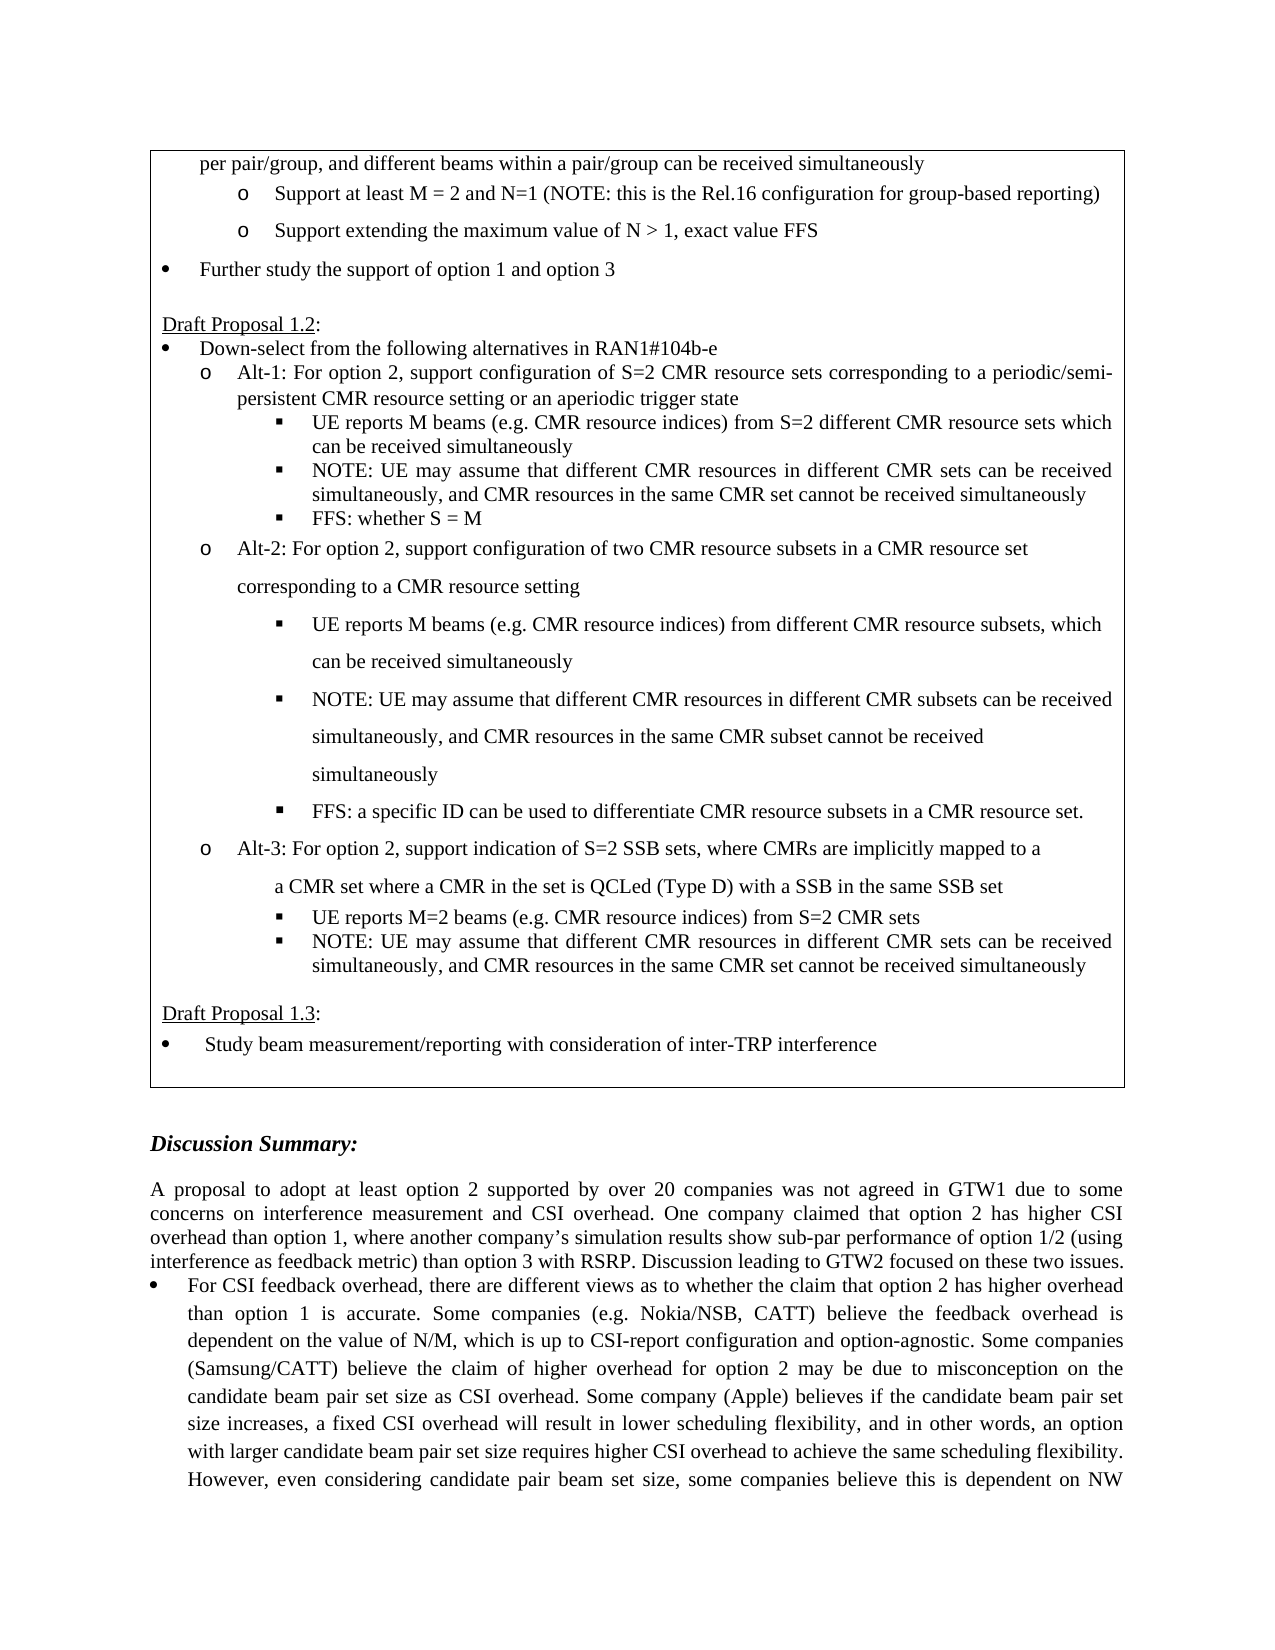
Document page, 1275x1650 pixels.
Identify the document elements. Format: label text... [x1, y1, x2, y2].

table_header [151, 151, 1124, 1087]
text Discussion Summary: [150, 1124, 1125, 1162]
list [150, 1273, 1125, 1491]
text A proposal to adopt at least option 2 supported by over 20 companies was not agreed in GTW1 due to some concerns on interference measurement and CSI overhead. One company claimed that option 2 has higher CSI overhead than option 1, where another company’s simulation results show sub-par performance of option 1/2 (using interference as feedback metric) than option 3 with RSRP. Discussion leading to GTW2 focused on these two issues. [150, 1177, 1125, 1273]
